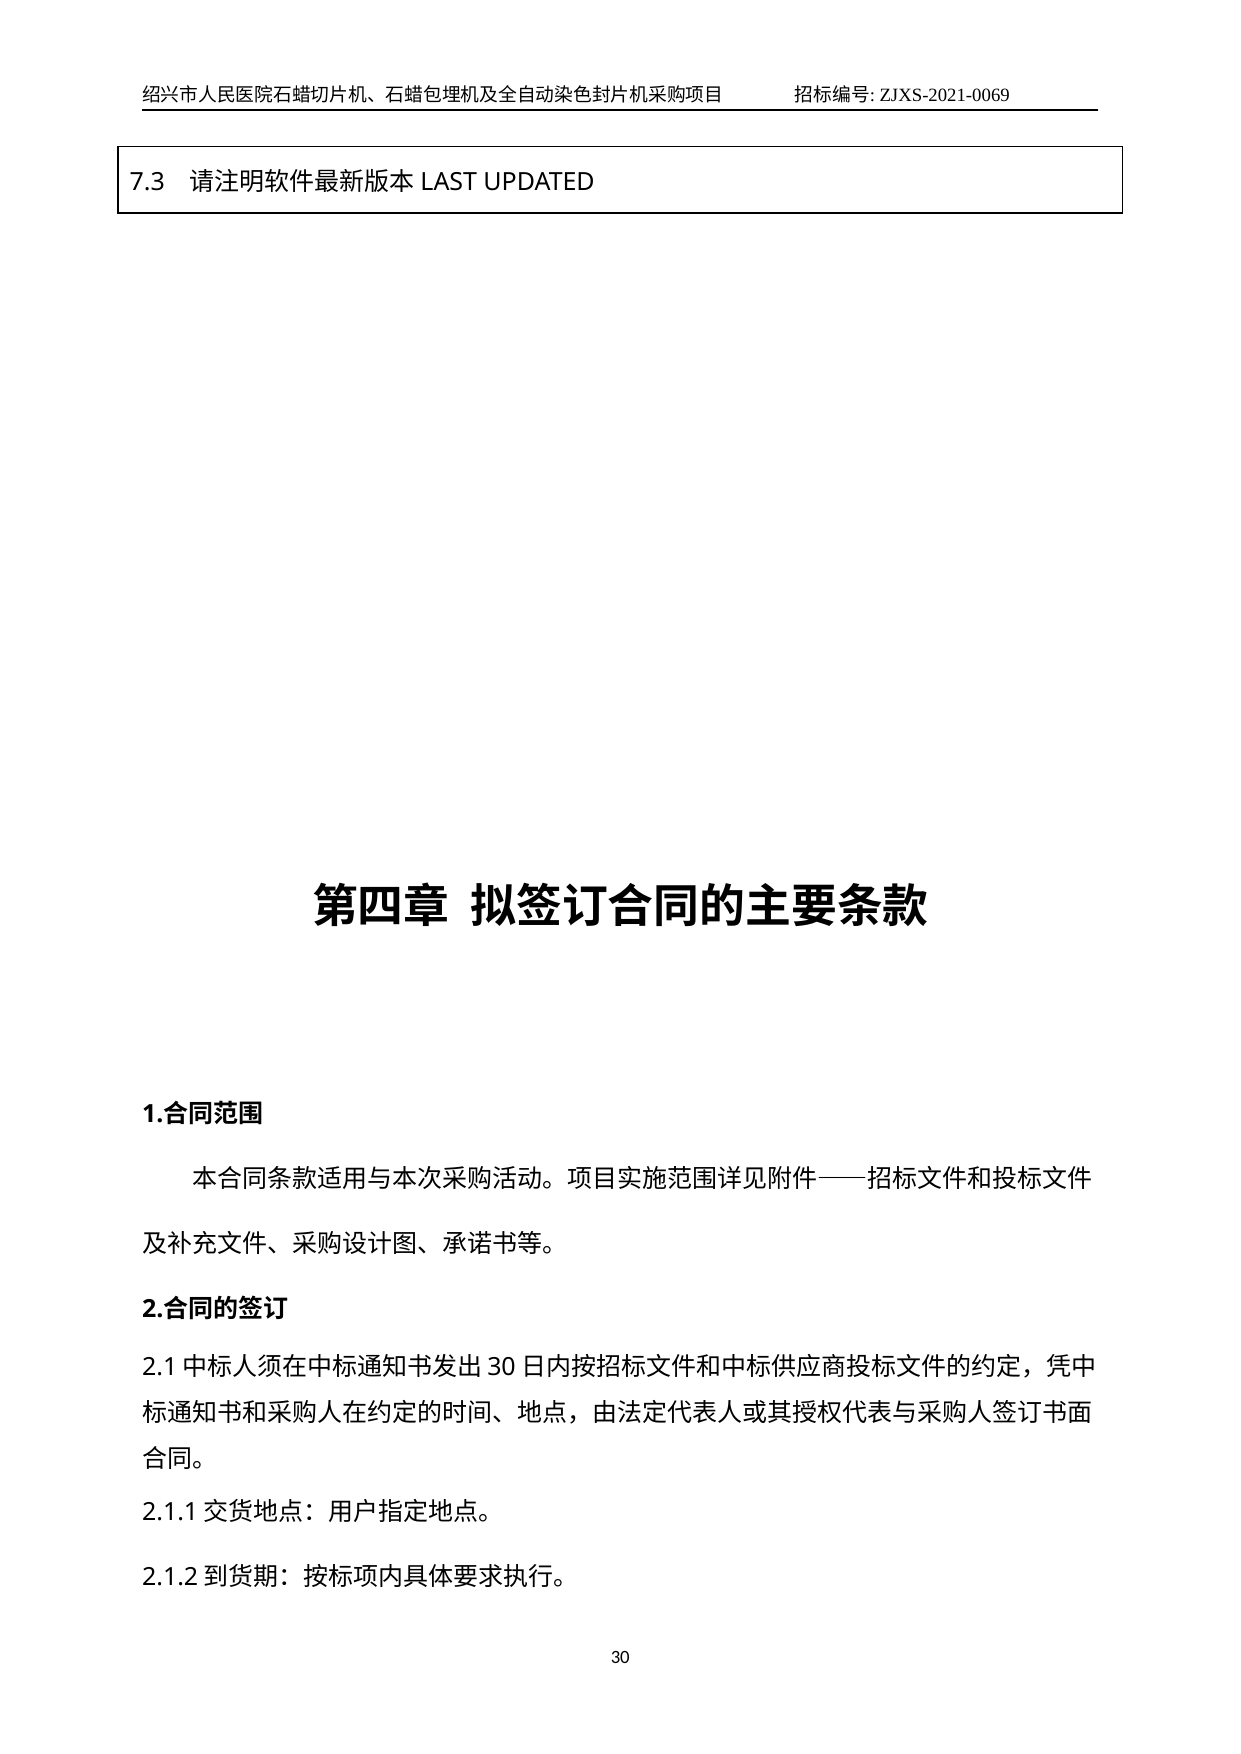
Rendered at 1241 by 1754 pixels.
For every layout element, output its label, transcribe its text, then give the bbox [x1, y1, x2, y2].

text 2.1中标人须在中标通知书发出30日内按招标文件和中标供应商投标文件的约定，凭中标通知书和采购人在约定的时间、地点，由法定代表人或其授权代表与采购人签订书面合同。 [142, 1339, 1098, 1477]
list 2.1.2到货期：按标项内具体要求执行。 [142, 1542, 1098, 1607]
table_cell 7.3 请注明软件最新版本 LAST UPDATED [119, 147, 1122, 212]
subtitle 第四章 拟签订合同的主要条款 [142, 854, 1098, 951]
list 2.1.1交货地点：用户指定地点。 [142, 1477, 1098, 1542]
text 本合同条款适用与本次采购活动。项目实施范围详见附件——招标文件和投标文件及补充文件、采购设计图、承诺书等。 [142, 1144, 1098, 1274]
text 2.合同的签订 [142, 1274, 1098, 1339]
text 1.合同范围 [142, 1079, 1098, 1144]
